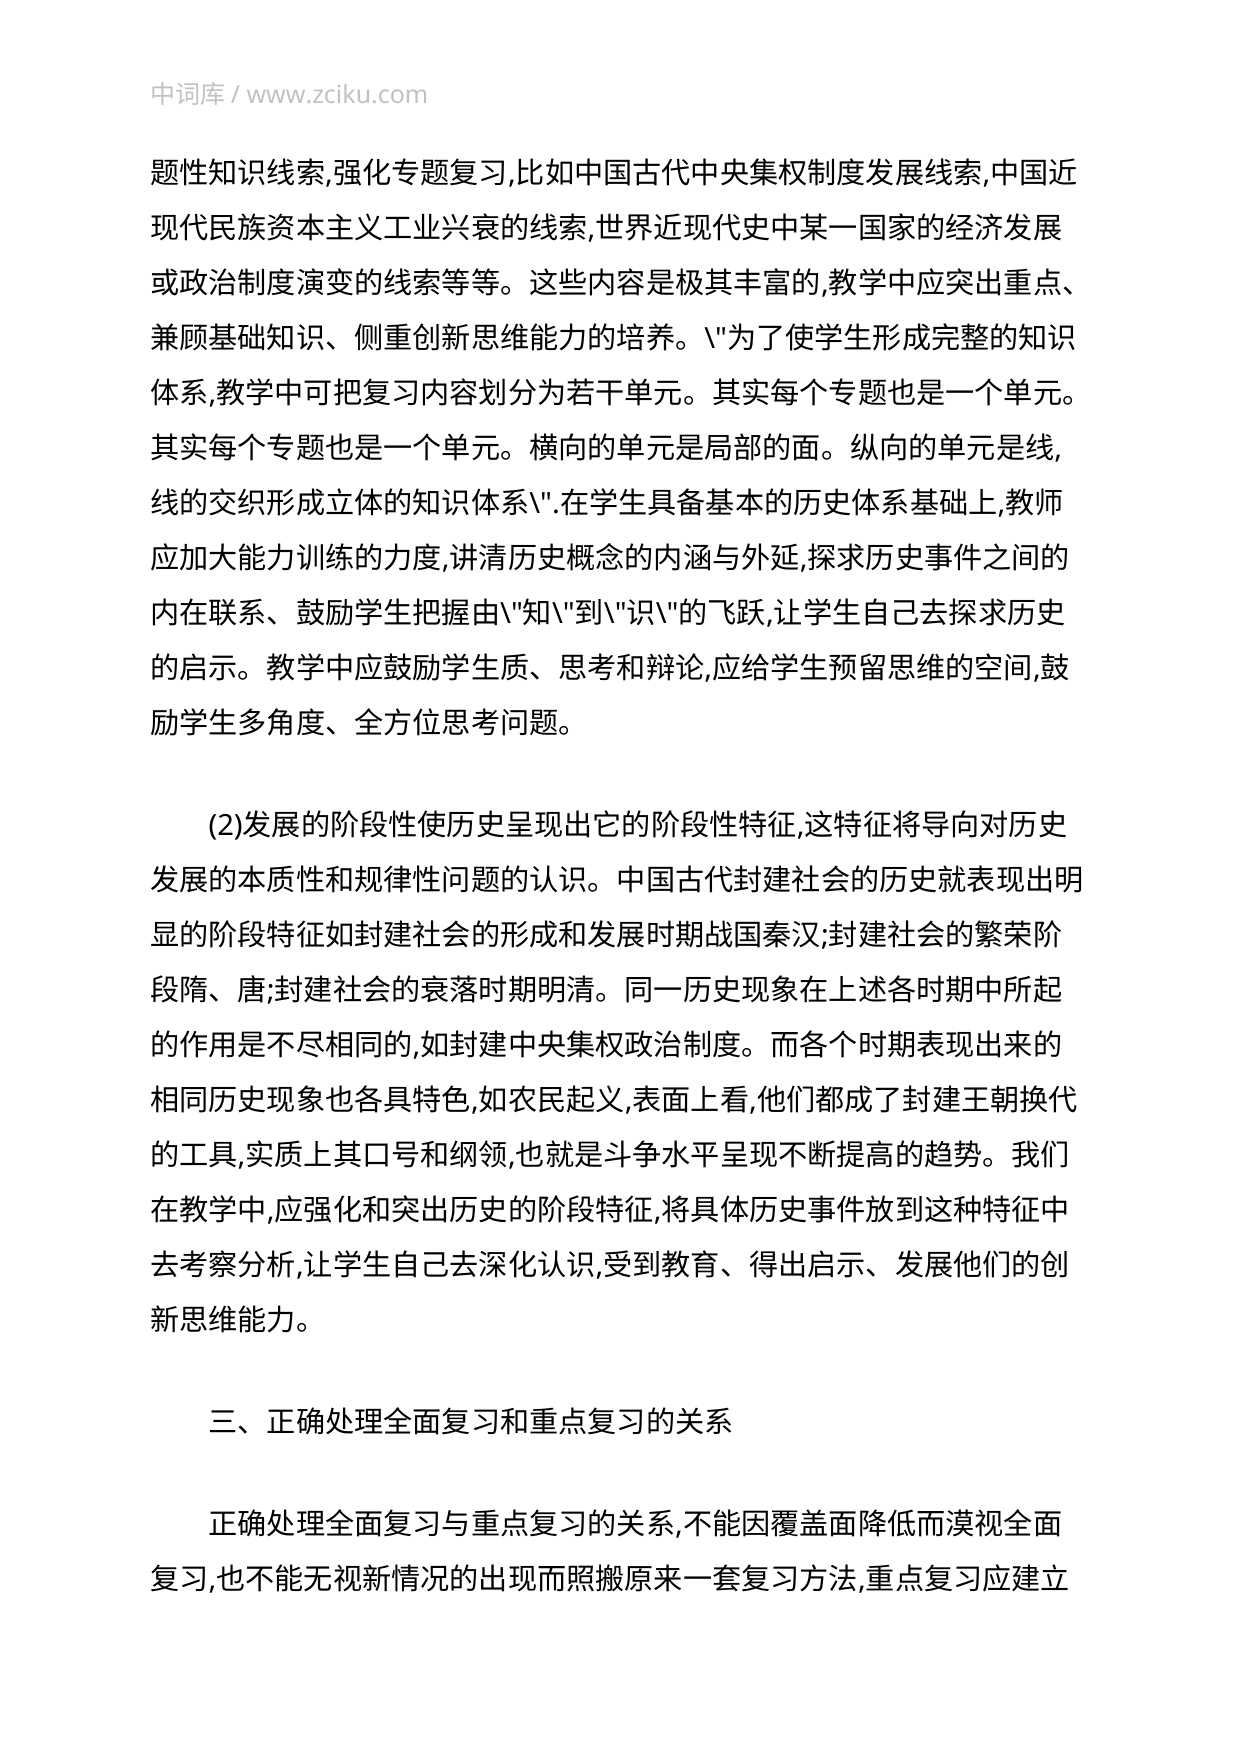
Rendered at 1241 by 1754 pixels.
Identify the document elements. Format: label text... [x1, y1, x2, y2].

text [150, 1500, 1090, 1598]
text 三、正确处理全面复习和重点复习的关系 [150, 1398, 1090, 1441]
text (2)发展的阶段性使历史呈现出它的阶段性特征,这特征将导向对历史发展的本质性和规律性问题的认识。中国古代封建社会的历史就表现出明显的阶段特征如封建社会的形成和发展时期战国秦汉;封建社会的繁荣阶段隋、唐;封建社会的衰落时期明清。同一历史现象在上述各时期中所起的作用是不尽相同的,如封建中央集权政治制度。而各个时期表现出来的相同历史现象也各具特色,如农民起义,表面上看,他们都成了封建王朝换代的工具,实质上其口号和纲领,也就是斗争水平呈现不断提高的趋势。我们在教学中,应强化和突出历史的阶段特征,将具体历史事件放到这种特征中去考察分析,让学生自己去深化认识,受到教育、得出启示、发展他们的创新思维能力。 [150, 802, 1090, 1339]
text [150, 150, 1090, 742]
